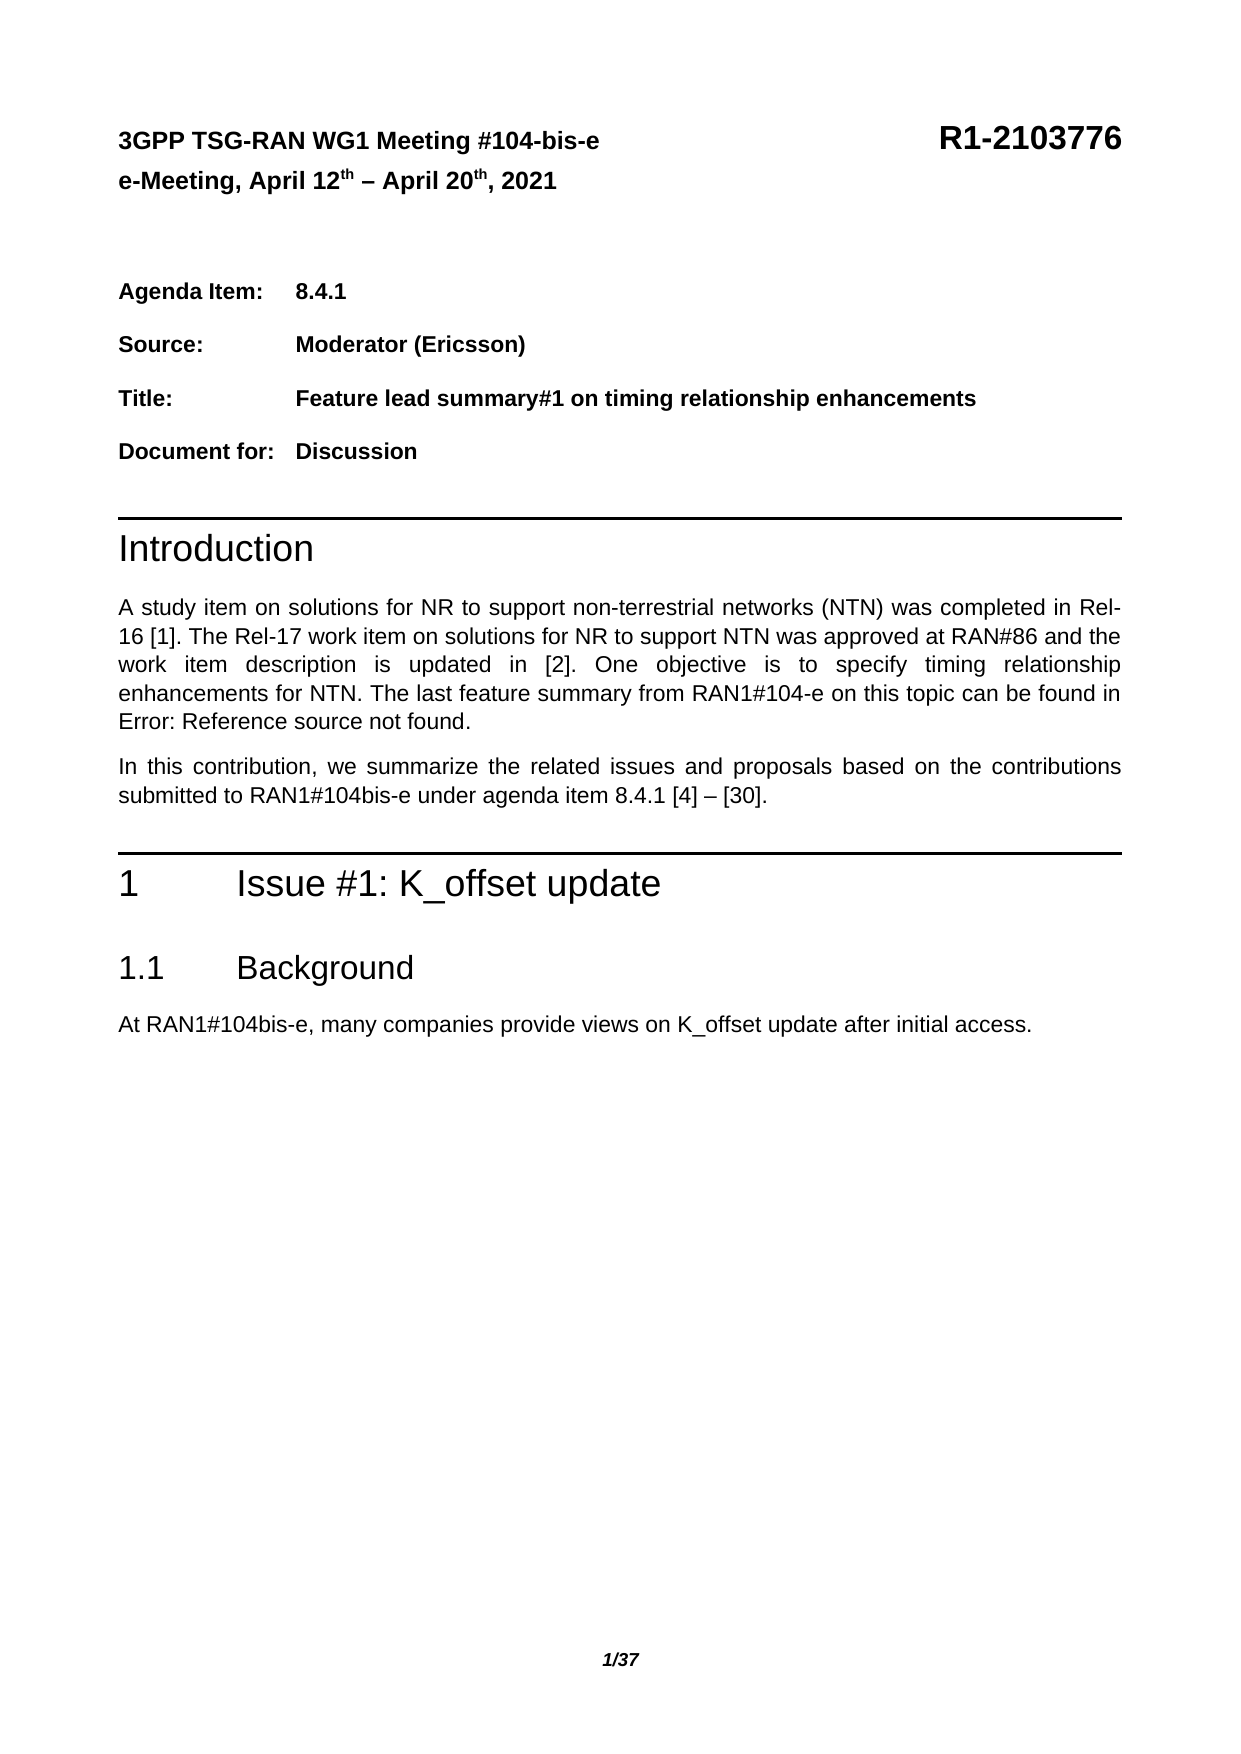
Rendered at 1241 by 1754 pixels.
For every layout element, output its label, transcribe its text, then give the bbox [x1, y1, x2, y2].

text e-Meeting, April 12th – April 20th, 2021 [118, 166, 1122, 194]
text 3GPP TSG-RAN WG1 Meeting #104-bis-e R1-2103776 [118, 118, 1122, 157]
text Document for: Discussion [118, 438, 1122, 464]
subtitle 1 Issue #1: K_offset update [118, 855, 1122, 904]
text Source: Moderator (Ericsson) [118, 331, 1122, 358]
text In this contribution, we summarize the related issues and proposals based on the contributions submitted to RAN1#104bis-e under agenda item 8.4.1 [4] – [30]. [118, 753, 1122, 808]
text Agenda Item: 8.4.1 [118, 278, 1122, 304]
subtitle Introduction [118, 520, 1122, 569]
text Title: Feature lead summary#1 on timing relationship enhancements [118, 385, 1122, 411]
subtitle 1.1 Background [118, 948, 1122, 987]
text At RAN1#104bis-e, many companies provide views on K_offset update after initial access. [118, 1011, 1122, 1037]
